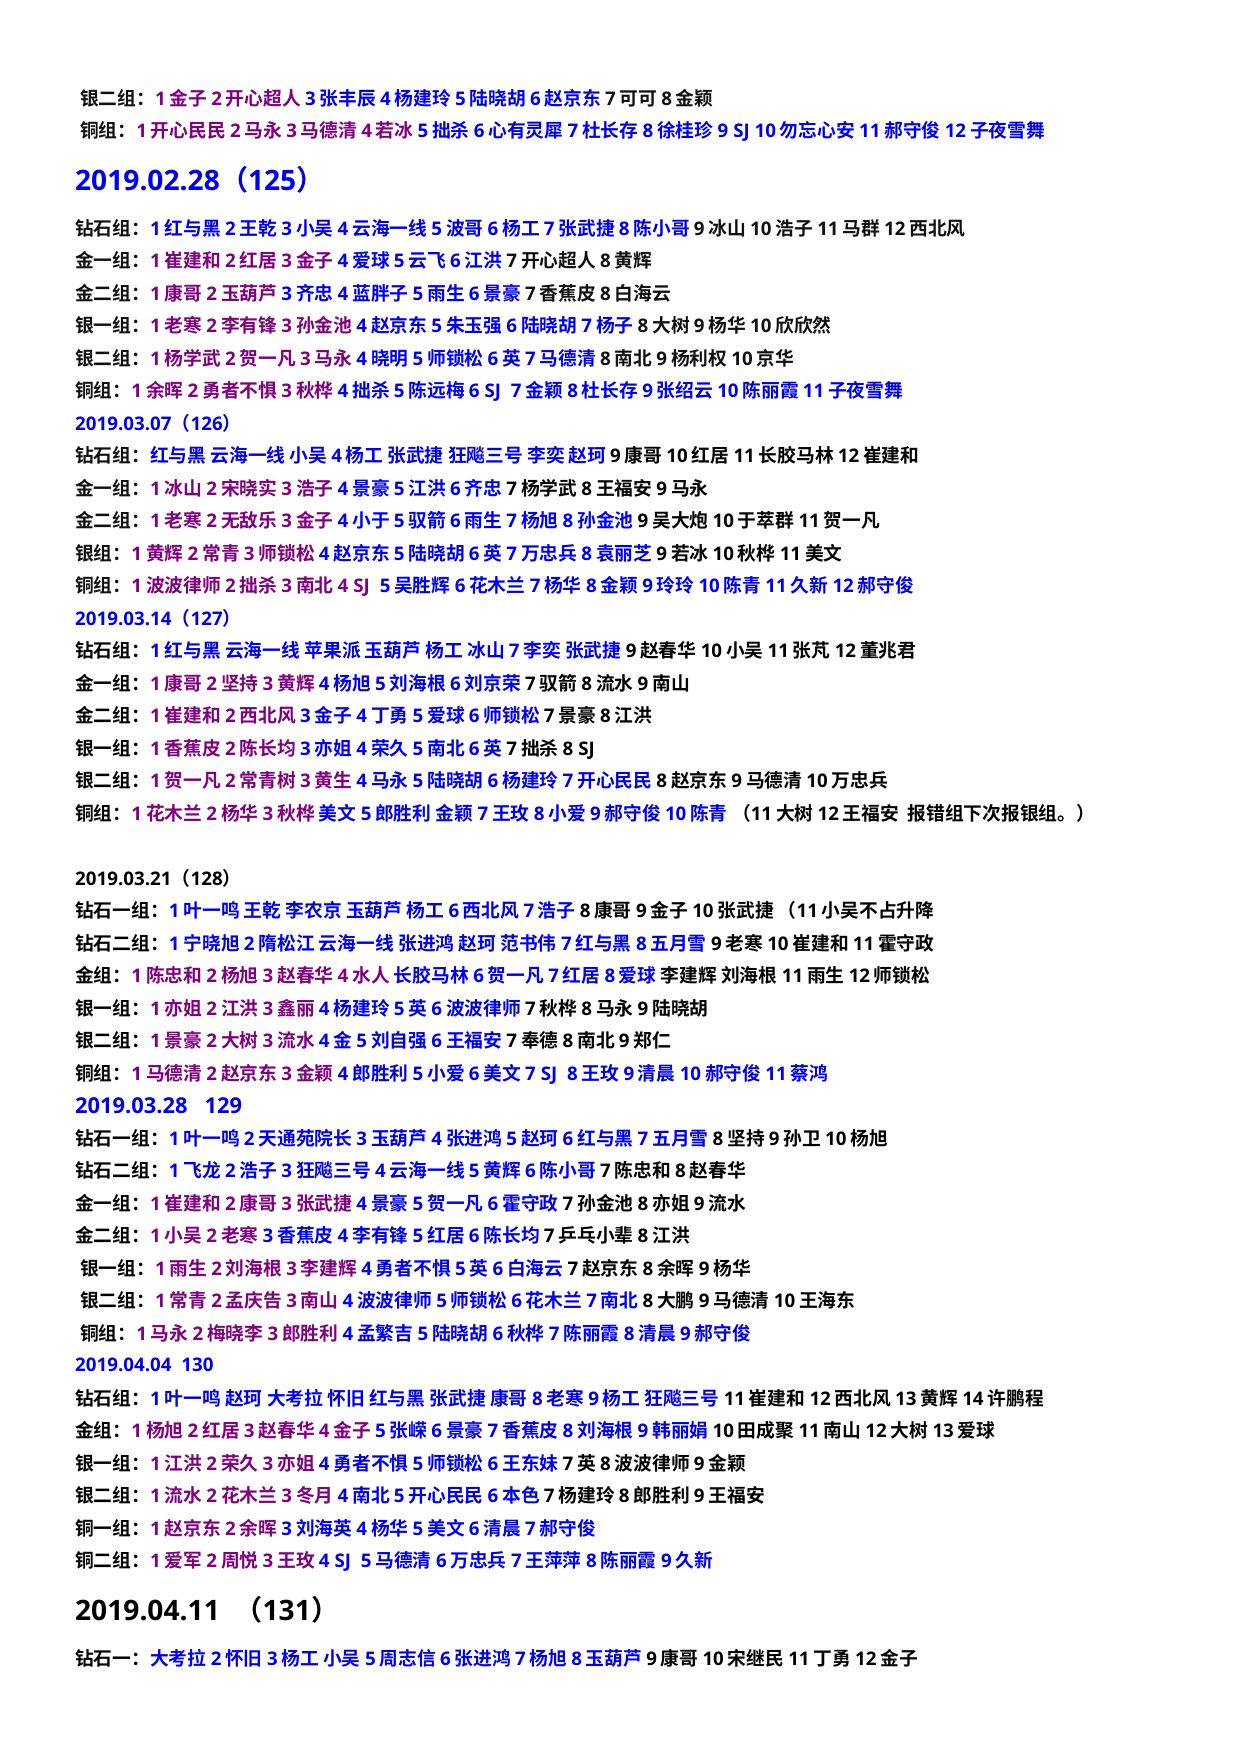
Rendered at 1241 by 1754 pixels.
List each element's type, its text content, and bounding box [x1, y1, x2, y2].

text 钻石组：1红与黑 云海一线 苹果派 玉葫芦 杨工 冰山 7李奕 张武捷 9赵春华 10小吴 11张芃 12董兆君 [75, 633, 1165, 666]
text 钻石组：1叶一鸣 赵珂 大考拉 怀旧 红与黑 张武捷 康哥 8老寒 9杨工 狂飚三号 11崔建和 12西北风 13黄辉 14许鹏程 [75, 1381, 1165, 1413]
text 金一组：1冰山 2宋晓实 3浩子 4景豪 5江洪 6齐忠 7杨学武 8王福安 9马永 [75, 471, 1165, 503]
text 铜组：1花木兰 2杨华 3秋桦 美文 5郎胜利 金颖 7王玫 8小爱 9郝守俊 10陈青 （11大树 12王福安 报错组下次报银组。） [75, 796, 1165, 828]
text 2019.03.28 129 [75, 1088, 1165, 1121]
text 2019.03.14（127） [75, 601, 1165, 633]
text 银二组：1贺一凡 2常青树 3黄生 4马永 5陆晓胡 6杨建玲 7开心民民 8赵京东 9马德清 10万忠兵 [75, 763, 1165, 796]
text 银二组：1流水 2花木兰 3冬月 4南北 5开心民民 6本色 7杨建玲 8郎胜利 9王福安 [75, 1478, 1165, 1511]
text 铜组：1波波律师 2拙杀 3南北 4 SJ 5吴胜辉 6花木兰 7杨华 8金颖 9玲玲 10陈青 11久新 12郝守俊 [75, 568, 1165, 601]
text 金二组：1小吴 2老寒 3香蕉皮 4李有锋 5红居 6陈长均 7乒乓小辈 8江洪 [75, 1218, 1165, 1251]
text 2019.04.11 （131） [75, 1576, 1165, 1641]
text 钻石组：红与黑 云海一线 小吴4杨工 张武捷 狂飚三号 李奕 赵珂9康哥 10红居 11长胶马林 12崔建和 [75, 438, 1165, 471]
text 银二组：1金子 2开心超人 3张丰辰 4杨建玲 5陆晓胡 6赵京东 7可可 8金颖 [75, 81, 1165, 113]
text 2019.03.21（128） [75, 861, 1165, 893]
text 铜组：1开心民民 2马永 3马德清 4若冰 5拙杀 6心有灵犀 7杜长存 8徐桂珍 9 SJ 10勿忘心安 11郝守俊 12子夜雪舞 [75, 113, 1165, 146]
text 银一组：1老寒 2李有锋 3孙金池 4赵京东 5朱玉强 6陆晓胡 7杨子 8大树 9杨华 10欣欣然 [75, 308, 1165, 341]
text 银二组：1常青 2孟庆告 3南山 4波波律师 5师锁松 6花木兰 7南北 8大鹏 9马德清 10王海东 [75, 1283, 1165, 1316]
text 钻石二组：1宁晓旭 2隋松江 云海一线 张进鸿 赵珂 范书伟 7红与黑 8五月雪 9老寒 10崔建和 11霍守政 [75, 926, 1165, 958]
text 金组：1陈忠和 2杨旭 3赵春华 4水人 长胶马林 6贺一凡 7红居 8爱球 李建辉 刘海根 11雨生 12师锁松 [75, 958, 1165, 991]
text 银二组：1杨学武 2贺一凡 3马永 4晓明 5师锁松 6英 7马德清 8南北 9杨利权 10京华 [75, 341, 1165, 373]
text 钻石一：大考拉 2怀旧 3杨工 小吴 5周志信 6张进鸿 7杨旭 8玉葫芦 9康哥 10宋继民 11丁勇 12金子 [75, 1641, 1165, 1673]
text 铜组：1余晖 2勇者不惧 3秋桦 4拙杀 5陈远梅 6 SJ 7金颖 8杜长存 9张绍云 10陈丽霞 11子夜雪舞 [75, 373, 1165, 406]
text 银一组：1香蕉皮 2陈长均 3亦姐 4荣久 5南北 6英 7拙杀 8 SJ [75, 731, 1165, 763]
text 银二组：1景豪 2大树 3流水 4金 5刘自强 6王福安 7奉德 8南北 9郑仁 [75, 1023, 1165, 1056]
text 金二组：1康哥 2玉葫芦 3齐忠 4蓝胖子 5雨生 6景豪 7香蕉皮 8白海云 [75, 276, 1165, 308]
text 金组：1杨旭 2红居 3赵春华 4金子 5张嵘 6景豪 7香蕉皮 8刘海根 9韩丽娟 10田成聚 11南山 12大树 13爱球 [75, 1413, 1165, 1446]
text 钻石一组：1叶一鸣 2天通苑院长 3玉葫芦 4张进鸿 5赵珂 6红与黑 7五月雪 8坚持 9孙卫 10杨旭 [75, 1121, 1165, 1153]
text 钻石二组：1飞龙 2浩子 3狂飚三号 4云海一线 5黄辉 6陈小哥 7陈忠和 8赵春华 [75, 1153, 1165, 1186]
text 钻石组：1红与黑 2王乾 3小吴 4云海一线 5波哥 6杨工 7张武捷 8陈小哥 9冰山 10浩子 11马群 12西北风 [75, 211, 1165, 243]
text 铜组：1马永 2梅晓李 3郎胜利 4孟繁吉 5陆晓胡 6秋桦 7陈丽霞 8清晨 9郝守俊 [75, 1316, 1165, 1348]
text 金二组：1崔建和 2西北风 3金子 4丁勇 5爱球 6师锁松 7景豪 8江洪 [75, 698, 1165, 731]
text 铜组：1马德清 2赵京东 3金颖 4郎胜利 5小爱 6美文 7 SJ 8王玫 9清晨 10郝守俊 11蔡鸿 [75, 1056, 1165, 1088]
text 金一组：1崔建和 2康哥 3张武捷 4景豪 5贺一凡 6霍守政 7孙金池 8亦姐 9流水 [75, 1186, 1165, 1218]
text 金一组：1康哥 2坚持 3黄辉 4杨旭 5刘海根 6刘京荣 7驭箭 8流水 9南山 [75, 666, 1165, 698]
text 2019.04.04 130 [75, 1348, 1165, 1381]
text 铜二组：1爱军 2周悦 3王玫 4 SJ 5马德清 6万忠兵 7王萍萍 8陈丽霞 9久新 [75, 1543, 1165, 1576]
text 铜一组：1赵京东 2余晖 3刘海英 4杨华 5美文 6清晨 7郝守俊 [75, 1511, 1165, 1543]
text 金二组：1老寒 2无敌乐 3金子 4小于 5驭箭 6雨生 7杨旭 8孙金池 9吴大炮 10于萃群 11贺一凡 [75, 503, 1165, 536]
text 银一组：1雨生 2刘海根 3李建辉 4勇者不惧 5英 6白海云 7赵京东 8余晖 9杨华 [75, 1251, 1165, 1283]
text 银一组：1亦姐 2江洪 3鑫丽 4杨建玲 5英 6波波律师 7秋桦 8马永 9陆晓胡 [75, 991, 1165, 1023]
text 2019.02.28（125） [75, 146, 1165, 211]
text 金一组：1崔建和 2红居 3金子 4爱球 5云飞 6江洪 7开心超人 8黄辉 [75, 243, 1165, 276]
text 银组：1黄辉 2常青 3师锁松 4赵京东 5陆晓胡 6英 7万忠兵 8袁丽芝 9若冰 10秋桦 11美文 [75, 536, 1165, 568]
text 钻石一组：1叶一鸣 王乾 李农京 玉葫芦 杨工 6西北风 7浩子 8康哥 9金子 10张武捷 （11小吴不占升降 [75, 893, 1165, 926]
text 2019.03.07（126） [75, 406, 1165, 438]
text 银一组：1江洪 2荣久 3亦姐 4勇者不惧 5师锁松 6王东妹 7英 8波波律师 9金颖 [75, 1446, 1165, 1478]
